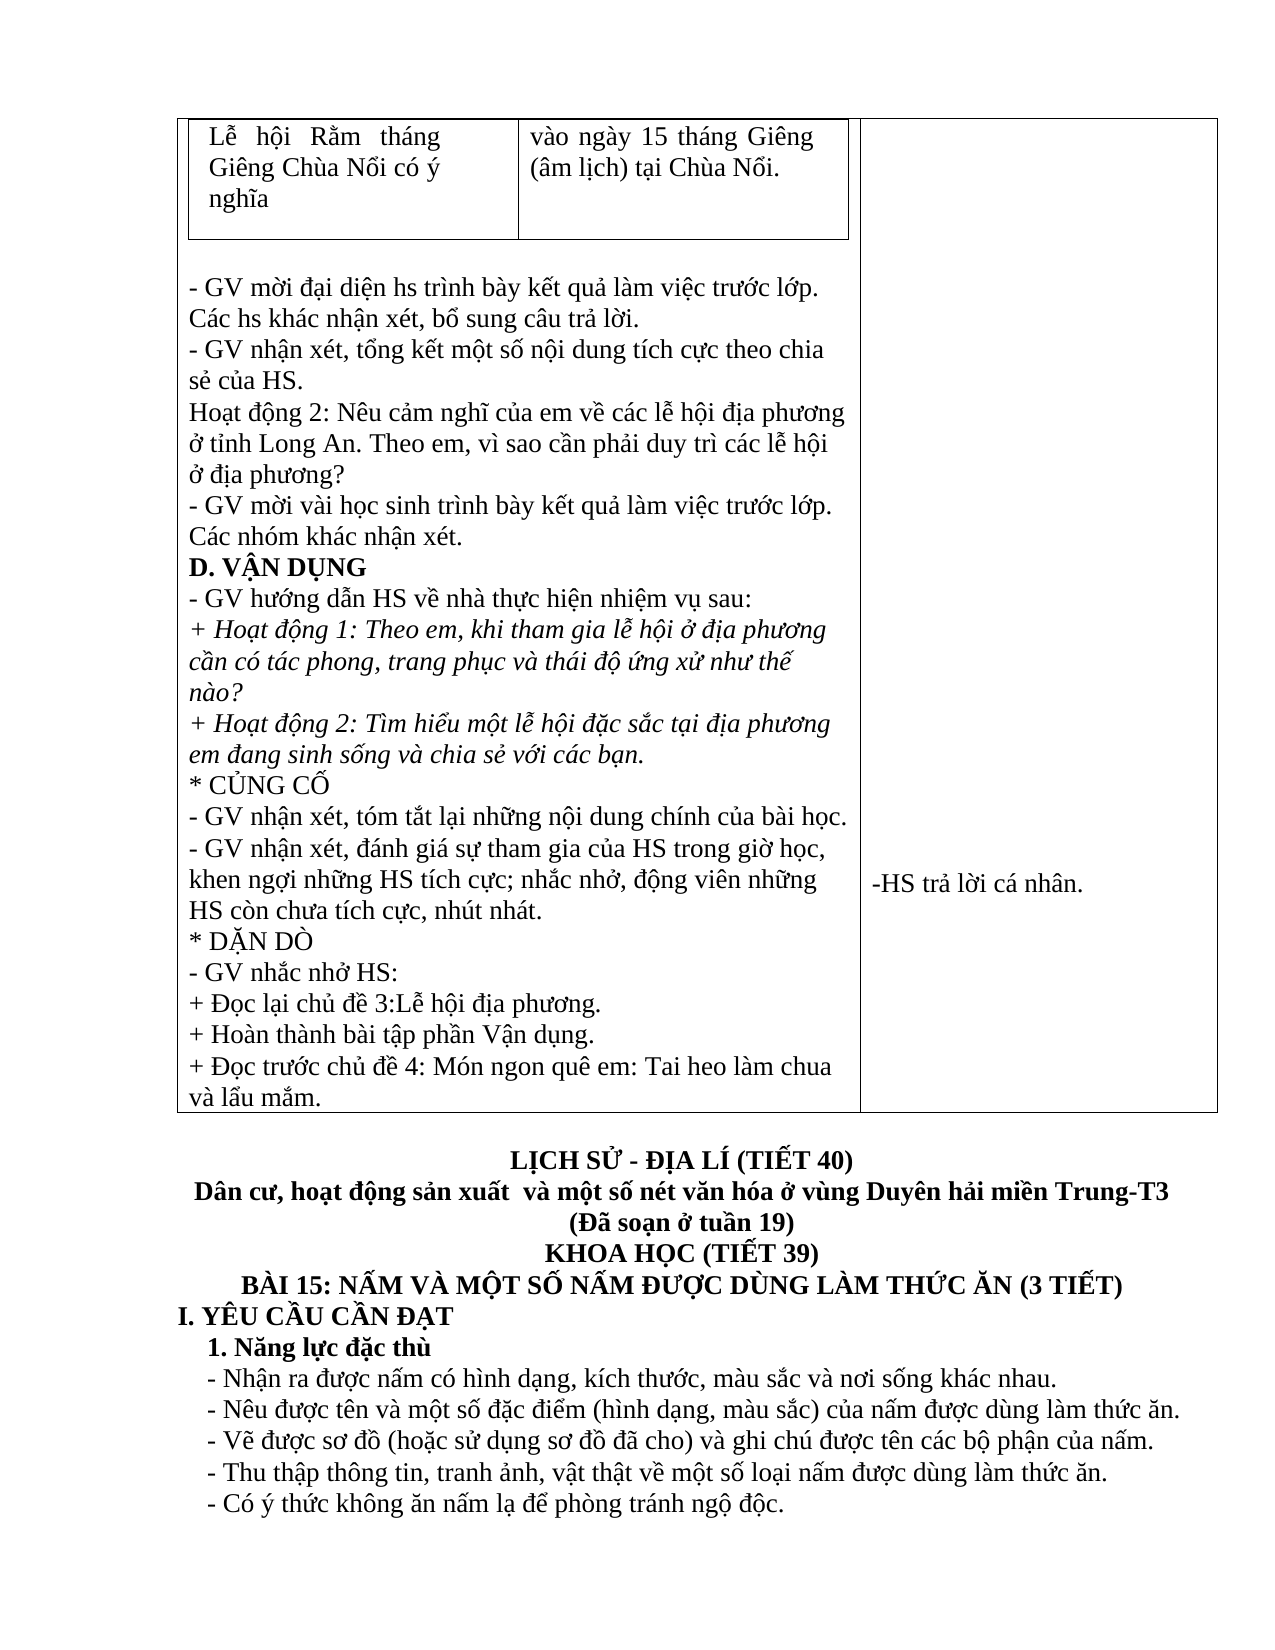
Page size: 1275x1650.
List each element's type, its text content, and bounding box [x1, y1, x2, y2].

text - Có ý thức không ăn nấm lạ để phòng tránh ngộ độc. [177, 1487, 1186, 1518]
text - Nêu được tên và một số đặc điểm (hình dạng, màu sắc) của nấm được dùng làm thức ăn. [177, 1393, 1186, 1424]
text - Vẽ được sơ đồ (hoặc sử dụng sơ đồ đã cho) và ghi chú được tên các bộ phận của nấm. [177, 1424, 1186, 1456]
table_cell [178, 119, 860, 1112]
text 1. Năng lực đặc thù [177, 1331, 1186, 1362]
text LỊCH SỬ - ĐỊA LÍ (TIẾT 40) [177, 1144, 1186, 1175]
text - Thu thập thông tin, tranh ảnh, vật thật về một số loại nấm được dùng làm thức ăn. [177, 1456, 1186, 1487]
text - Nhận ra được nấm có hình dạng, kích thước, màu sắc và nơi sống khác nhau. [177, 1362, 1186, 1393]
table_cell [861, 119, 1217, 1112]
text I. YÊU CẦU CẦN ĐẠT [177, 1300, 1186, 1331]
text Dân cư, hoạt động sản xuất và một số nét văn hóa ở vùng Duyên hải miền Trung-T3 [177, 1175, 1186, 1206]
text KHOA HỌC (TIẾT 39) [177, 1238, 1186, 1269]
text BÀI 15: NẤM VÀ MỘT SỐ NẤM ĐƯỢC DÙNG LÀM THỨC ĂN (3 TIẾT) [177, 1269, 1186, 1300]
text (Đã soạn ở tuần 19) [177, 1206, 1186, 1238]
